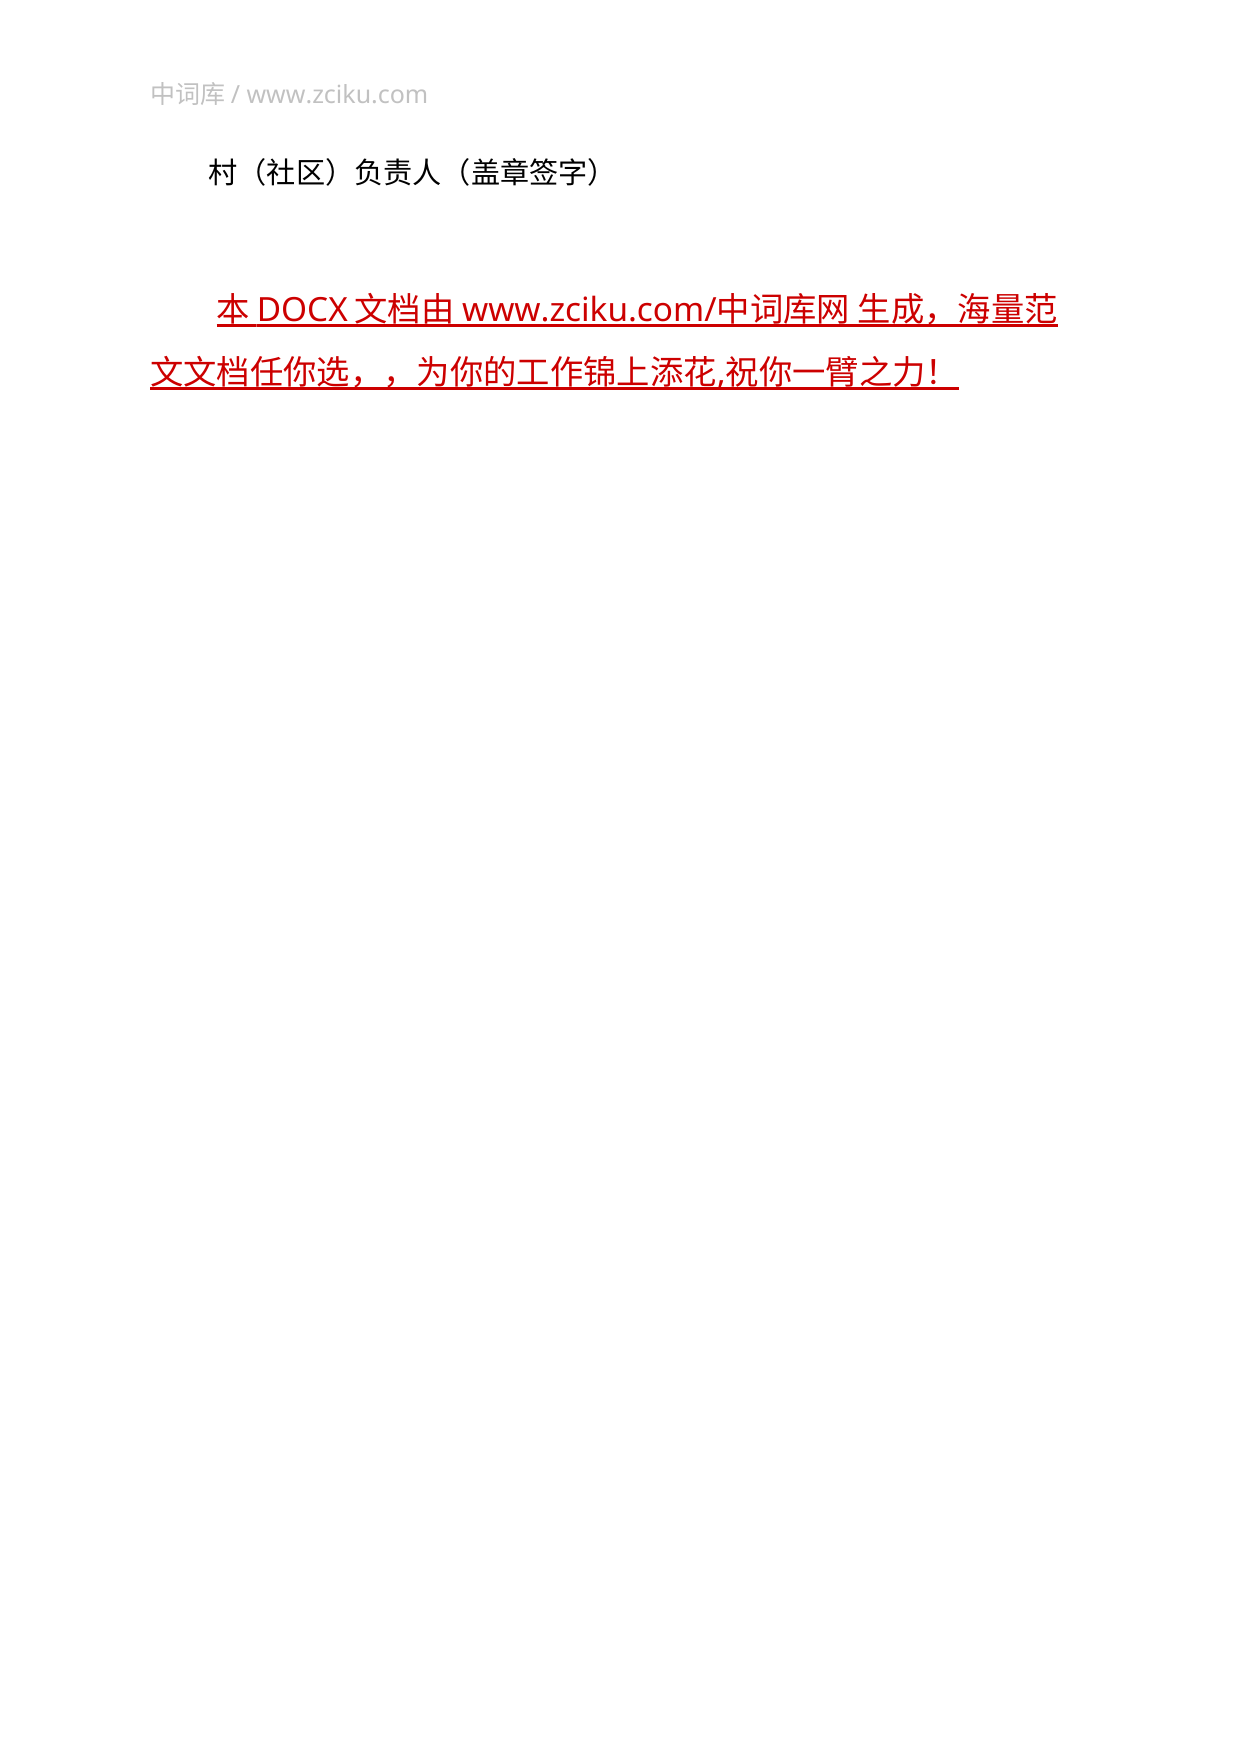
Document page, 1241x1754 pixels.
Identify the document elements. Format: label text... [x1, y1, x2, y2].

text 村（社区）负责人（盖章签字） [150, 150, 1090, 192]
text 本DOCX文档由 www.zciku.com/中词库网 生成，海量范文文档任你选，，为你的工作锦上添花,祝你一臂之力！ [150, 283, 1090, 394]
